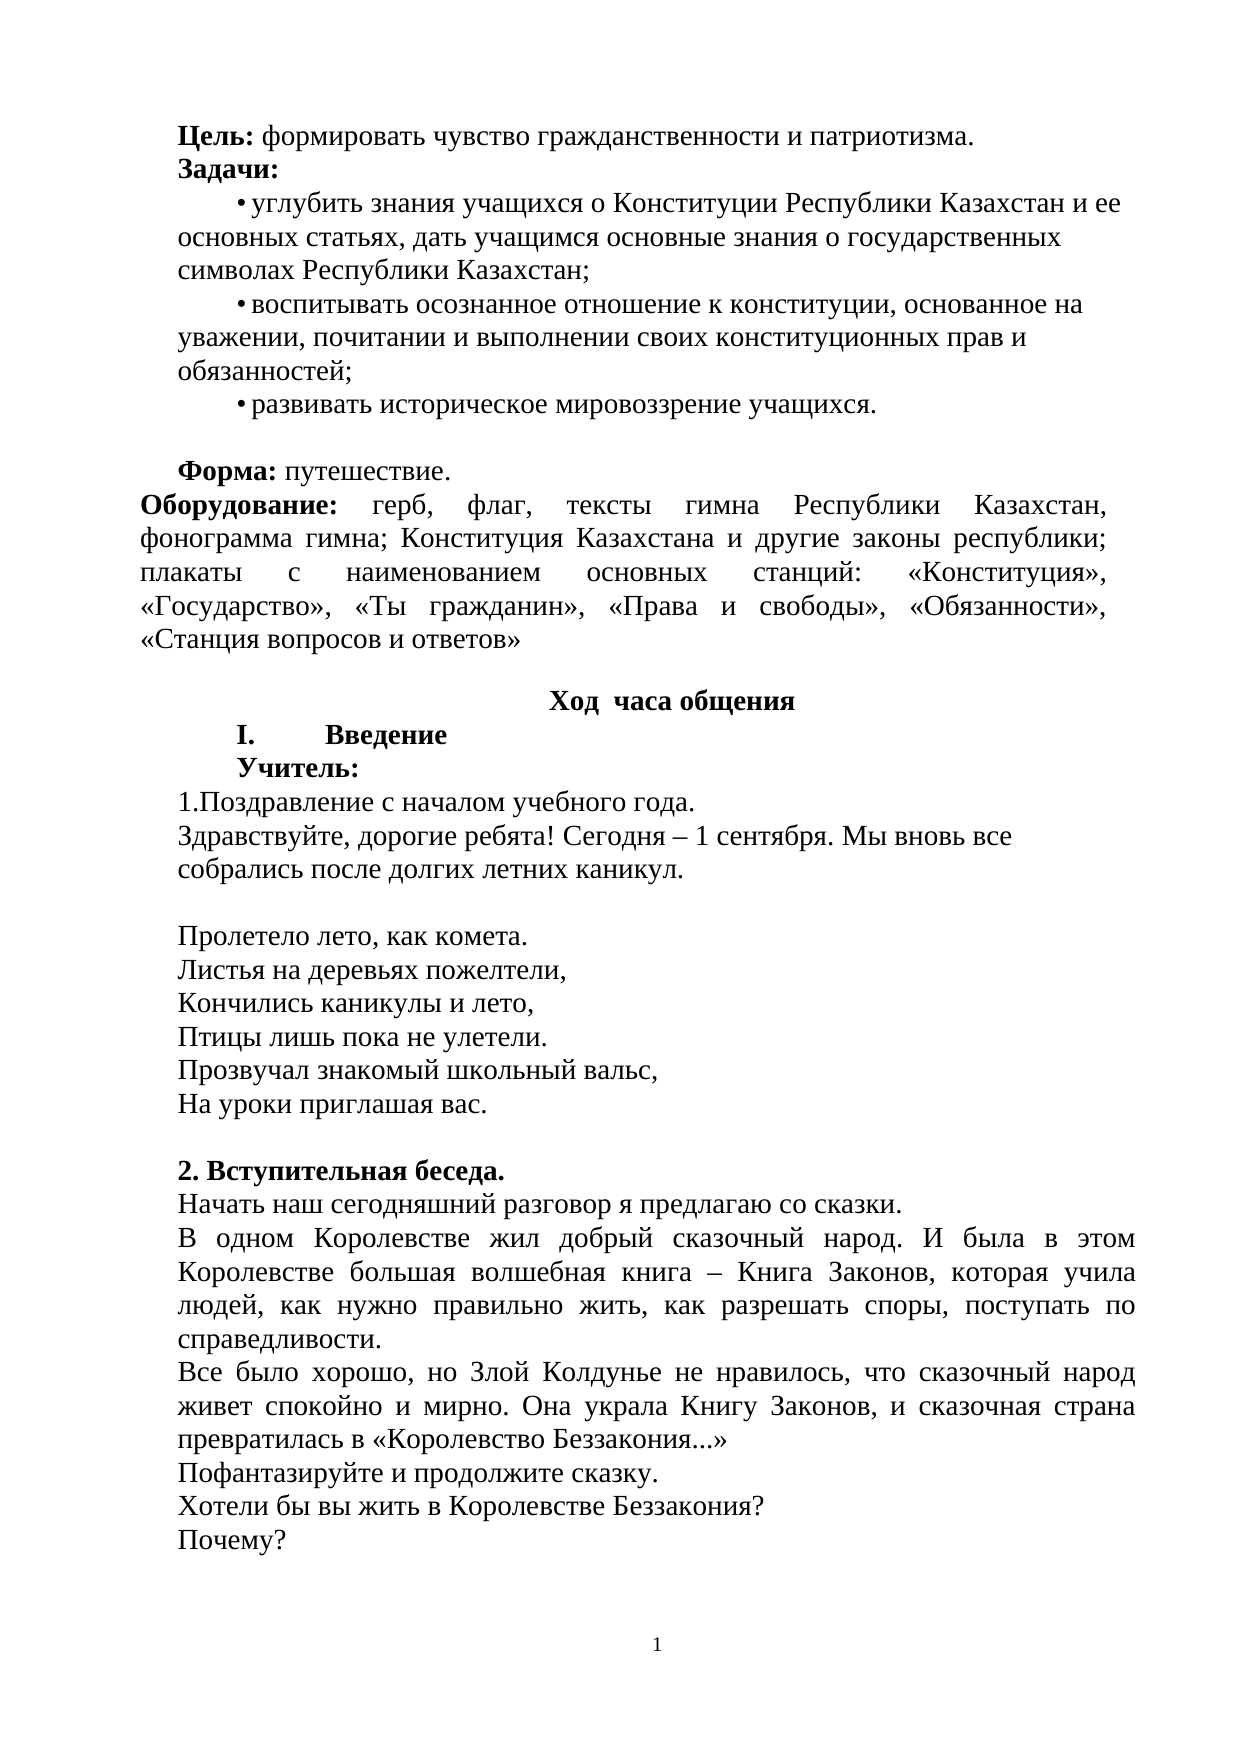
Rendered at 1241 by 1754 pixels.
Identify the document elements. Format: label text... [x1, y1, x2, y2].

text В одном Королевстве жил добрый сказочный народ. И была в этом Королевстве большая волшебная книга – Книга Законов, которая учила людей, как нужно правильно жить, как разрешать споры, поступать по справедливости. [177, 1220, 1137, 1354]
text Цель: формировать чувство гражданственности и патриотизма. [177, 118, 1137, 152]
text 2. Вступительная беседа. [177, 1153, 1137, 1187]
text На уроки приглашая вас. [177, 1086, 1137, 1119]
text Здравствуйте, дорогие ребята! Сегодня – 1 сентября. Мы вновь все собрались после долгих летних каникул. [177, 818, 1137, 885]
text Все было хорошо, но Злой Колдунье не нравилось, что сказочный народ живет спокойно и мирно. Она украла Книгу Законов, и сказочная страна превратилась в «Королевство Беззакония...» [177, 1354, 1137, 1455]
text Ход часа общения [177, 683, 1107, 717]
list углубить знания учащихся о Конституции Республики Казахстан и ее основных статьях, дать учащимся основные знания о государственных символах Республики Казахстан; [177, 185, 1137, 286]
text Хотели бы вы жить в Королевстве Беззакония? [177, 1488, 1137, 1522]
text Начать наш сегодняшний разговор я предлагаю со сказки. [177, 1187, 1137, 1220]
text Почему? [177, 1522, 1137, 1556]
text Форма: путешествие. [177, 453, 1107, 487]
text Прозвучал знакомый школьный вальс, [177, 1052, 1137, 1086]
list воспитывать осознанное отношение к конституции, основанное на уважении, почитании и выполнении своих конституционных прав и обязанностей; [177, 286, 1137, 386]
text Кончились каникулы и лето, [177, 985, 1137, 1019]
text Птицы лишь пока не улетели. [177, 1019, 1137, 1052]
text Пролетело лето, как комета. [177, 918, 1137, 952]
text Пофантазируйте и продолжите сказку. [177, 1455, 1137, 1488]
text • развивать историческое мировоззрение учащихся. [177, 386, 1137, 420]
text Листья на деревьях пожелтели, [177, 952, 1137, 985]
text Оборудование: герб, флаг, тексты гимна Республики Казахстан, фонограмма гимна; Конституция Казахстана и другие законы республики; плакаты с наименованием основных станций: «Конституция», «Государство», «Ты гражданин», «Права и свободы», «Обязанности», «Станция вопросов и ответов» [140, 487, 1107, 655]
text Введение [177, 717, 1107, 751]
text Задачи: [177, 152, 1137, 185]
text Учитель: [177, 751, 1107, 784]
text 1.Поздравление с началом учебного года. [177, 784, 1137, 818]
